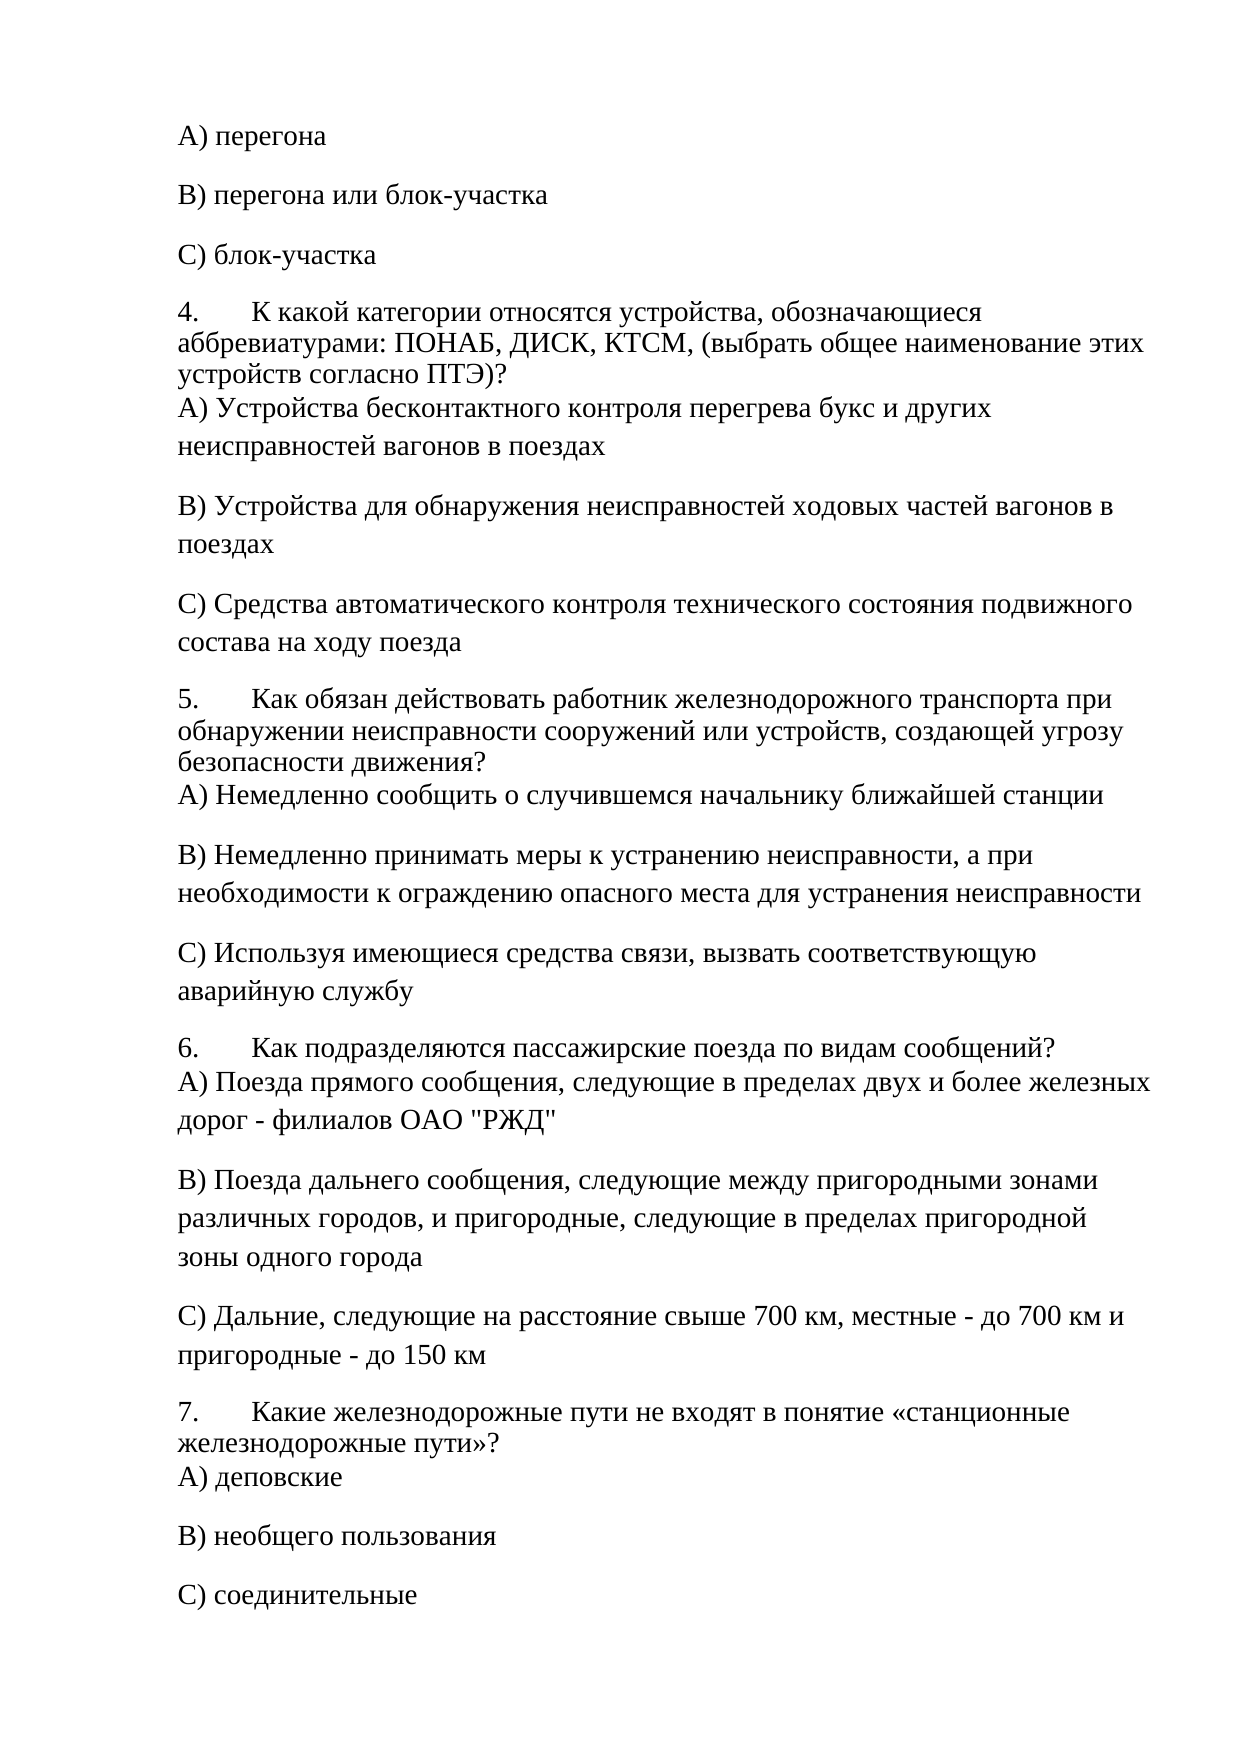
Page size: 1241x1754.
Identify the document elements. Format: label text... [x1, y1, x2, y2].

text C) блок-участка [177, 237, 1152, 270]
text B) Немедленно принимать меры к устранению неисправности, а при необходимости к ограждению опасного места для устранения неисправности [177, 837, 1152, 909]
list Какие железнодорожные пути не входят в понятие «станционные железнодорожные пути»? [177, 1396, 1152, 1459]
list Как обязан действовать работник железнодорожного транспорта при обнаружении неисправности сооружений или устройств, создающей угрозу безопасности движения? [177, 684, 1152, 777]
text C) Дальние, следующие на расстояние свыше 700 км, местные - до 700 км и пригородные - до 150 км [177, 1298, 1152, 1370]
list Как подразделяются пассажирские поезда по видам сообщений? [177, 1033, 1152, 1064]
text C) Используя имеющиеся средства связи, вызвать соответствующую аварийную службу [177, 935, 1152, 1007]
text A) Поезда прямого сообщения, следующие в пределах двух и более железных дорог - филиалов ОАО "РЖД" [177, 1064, 1152, 1136]
text B) Поезда дальнего сообщения, следующие между пригородными зонами различных городов, и пригородные, следующие в пределах пригородной зоны одного города [177, 1162, 1152, 1272]
text A) деповские [177, 1459, 1152, 1492]
text A) Устройства бесконтактного контроля перегрева букс и других неисправностей вагонов в поездах [177, 390, 1152, 462]
text A) перегона [177, 118, 1152, 152]
text A) Немедленно сообщить о случившемся начальнику ближайшей станции [177, 777, 1152, 811]
text B) Устройства для обнаружения неисправностей ходовых частей вагонов в поездах [177, 488, 1152, 560]
text B) необщего пользования [177, 1518, 1152, 1552]
text C) Средства автоматического контроля технического состояния подвижного состава на ходу поезда [177, 586, 1152, 658]
text C) соединительные [177, 1577, 1152, 1611]
list К какой категории относятся устройства, обозначающиеся аббревиатурами: ПОНАБ, ДИСК, КТСМ, (выбрать общее наименование этих устройств согласно ПТЭ)? [177, 296, 1152, 390]
text B) перегона или блок-участка [177, 177, 1152, 211]
